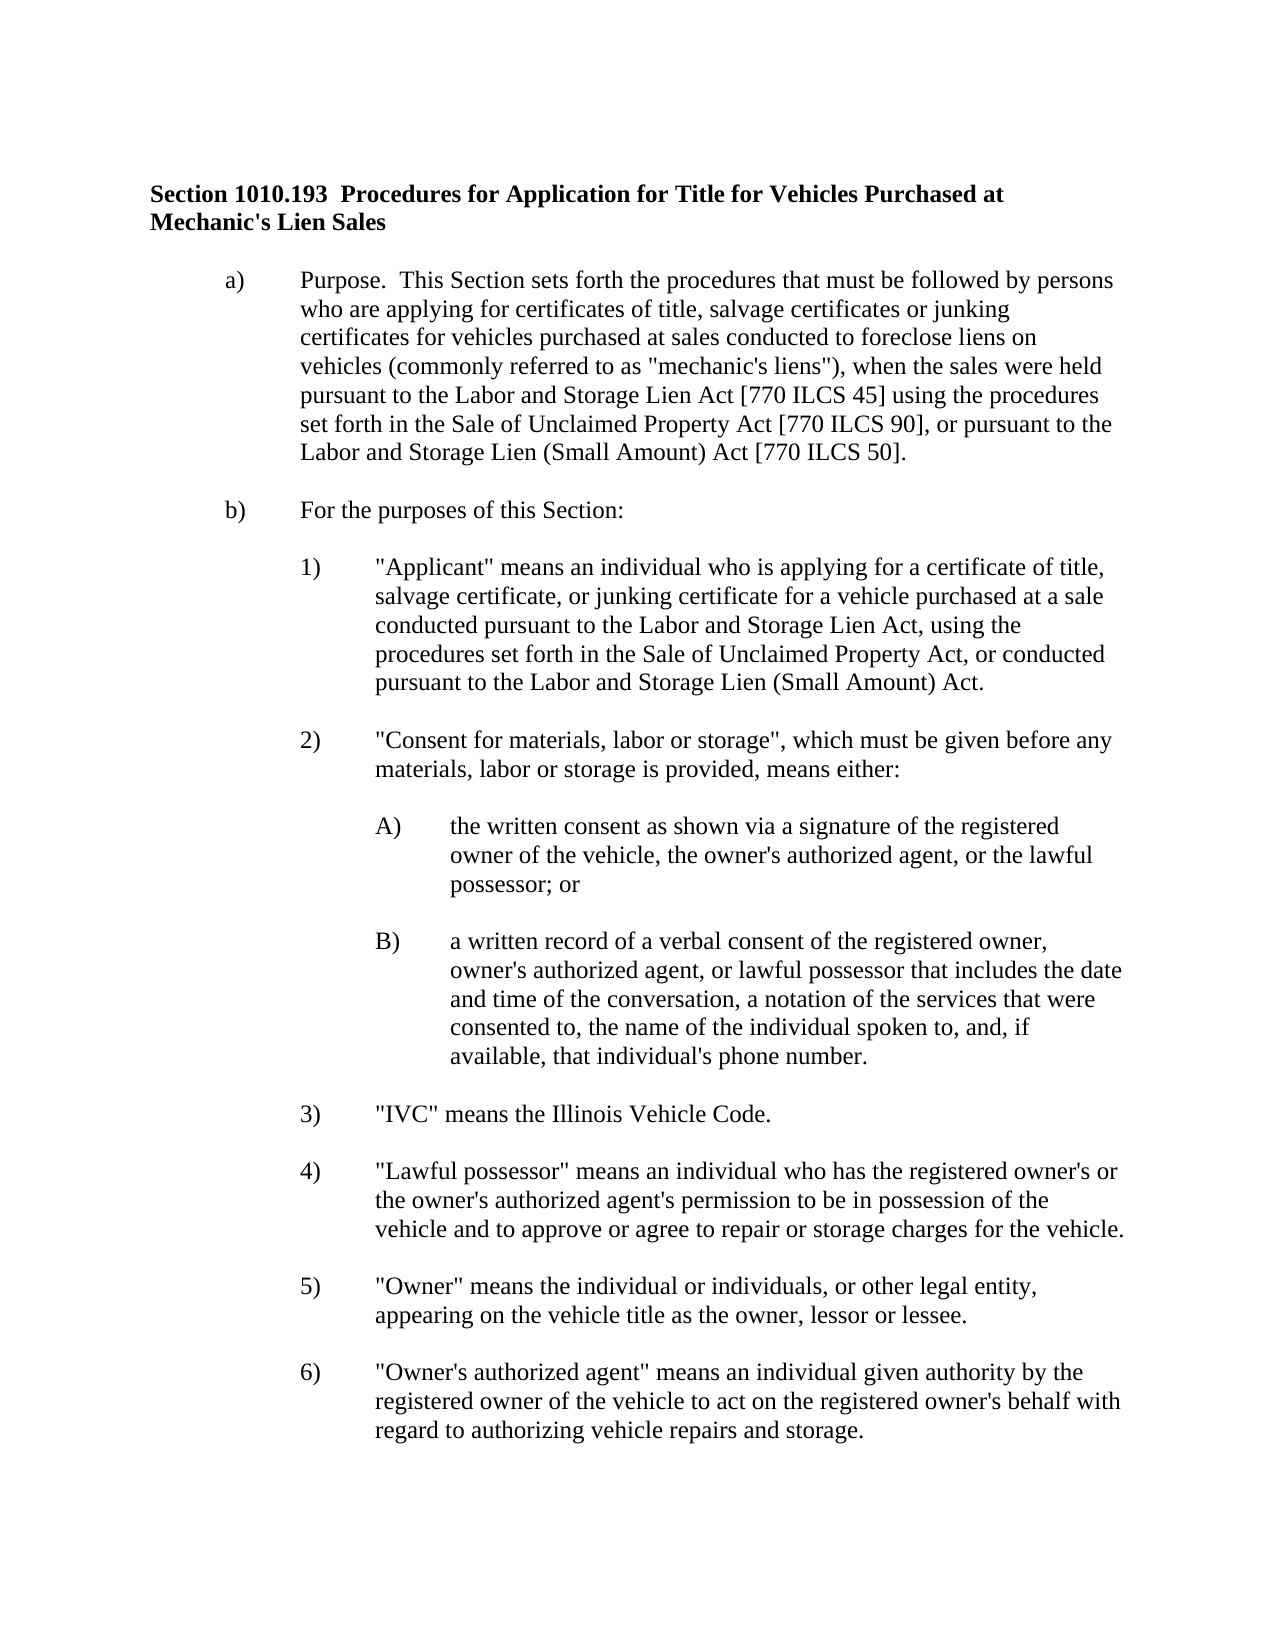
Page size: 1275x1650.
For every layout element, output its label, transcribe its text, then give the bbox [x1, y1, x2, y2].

text B) a written record of a verbal consent of the registered owner, owner's authorized agent, or lawful possessor that includes the date and time of the conversation, a notation of the services that were consented to, the name of the individual spoken to, and, if available, that individual's phone number. [375, 926, 1125, 1070]
text 2) "Consent for materials, labor or storage", which must be given before any materials, labor or storage is provided, means either: [300, 725, 1125, 782]
text A) the written consent as shown via a signature of the registered owner of the vehicle, the owner's authorized agent, or the lawful possessor; or [375, 811, 1125, 897]
text 1) "Applicant" means an individual who is applying for a certificate of title, salvage certificate, or junking certificate for a vehicle purchased at a sale conducted pursuant to the Labor and Storage Lien Act, using the procedures set forth in the Sale of Unclaimed Property Act, or conducted pursuant to the Labor and Storage Lien (Small Amount) Act. [300, 552, 1125, 696]
text 5) "Owner" means the individual or individuals, or other legal entity, appearing on the vehicle title as the owner, lessor or lessee. [300, 1271, 1125, 1329]
text 3) "IVC" means the Illinois Vehicle Code. [300, 1099, 1125, 1127]
text b) For the purposes of this Section: [150, 495, 1125, 524]
text a) Purpose. This Section sets forth the procedures that must be followed by persons who are applying for certificates of title, salvage certificates or junking certificates for vehicles purchased at sales conducted to foreclose liens on vehicles (commonly referred to as "mechanic's liens"), when the sales were held pursuant to the Labor and Storage Lien Act [770 ILCS 45] using the procedures set forth in the Sale of Unclaimed Property Act [770 ILCS 90], or pursuant to the Labor and Storage Lien (Small Amount) Act [770 ILCS 50]. [225, 265, 1125, 466]
text 6) "Owner's authorized agent" means an individual given authority by the registered owner of the vehicle to act on the registered owner's behalf with regard to authorizing vehicle repairs and storage. [300, 1357, 1125, 1444]
text 4) "Lawful possessor" means an individual who has the registered owner's or the owner's authorized agent's permission to be in possession of the vehicle and to approve or agree to repair or storage charges for the vehicle. [300, 1156, 1125, 1242]
text Section 1010.193 Procedures for Application for Title for Vehicles Purchased at Mechanic's Lien Sales [150, 179, 1125, 236]
